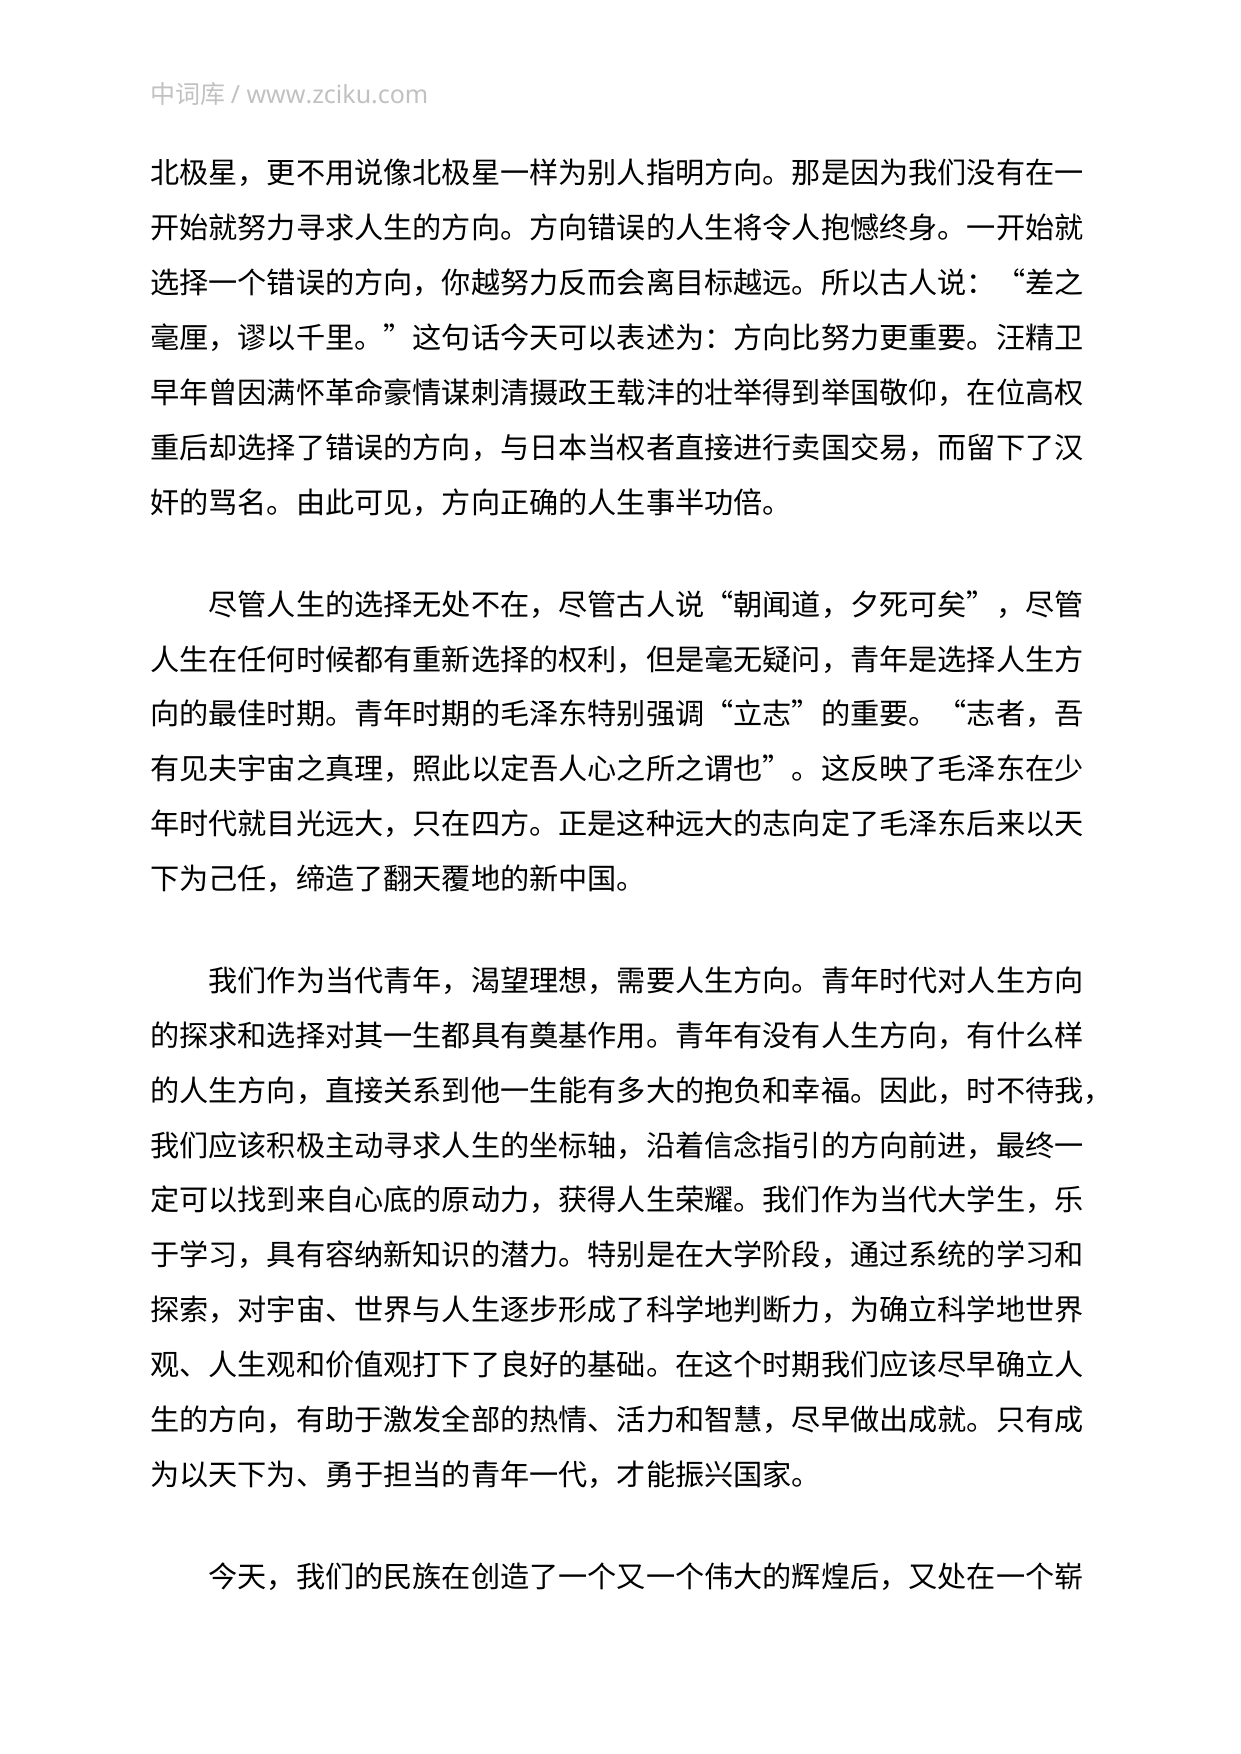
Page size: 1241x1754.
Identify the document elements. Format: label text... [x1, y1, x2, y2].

text 尽管人生的选择无处不在，尽管古人说“朝闻道，夕死可矣”，尽管人生在任何时候都有重新选择的权利，但是毫无疑问，青年是选择人生方向的最佳时期。青年时期的毛泽东特别强调“立志”的重要。“志者，吾有见夫宇宙之真理，照此以定吾人心之所之谓也”。这反映了毛泽东在少年时代就目光远大，只在四方。正是这种远大的志向定了毛泽东后来以天下为己任，缔造了翻天覆地的新中国。 [150, 581, 1090, 898]
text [150, 1553, 1090, 1596]
text 我们作为当代青年，渴望理想，需要人生方向。青年时代对人生方向的探求和选择对其一生都具有奠基作用。青年有没有人生方向，有什么样的人生方向，直接关系到他一生能有多大的抱负和幸福。因此，时不待我，我们应该积极主动寻求人生的坐标轴，沿着信念指引的方向前进，最终一定可以找到来自心底的原动力，获得人生荣耀。我们作为当代大学生，乐于学习，具有容纳新知识的潜力。特别是在大学阶段，通过系统的学习和探索，对宇宙、世界与人生逐步形成了科学地判断力，为确立科学地世界观、人生观和价值观打下了良好的基础。在这个时期我们应该尽早确立人生的方向，有助于激发全部的热情、活力和智慧，尽早做出成就。只有成为以天下为、勇于担当的青年一代，才能振兴国家。 [150, 957, 1090, 1494]
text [150, 150, 1090, 522]
